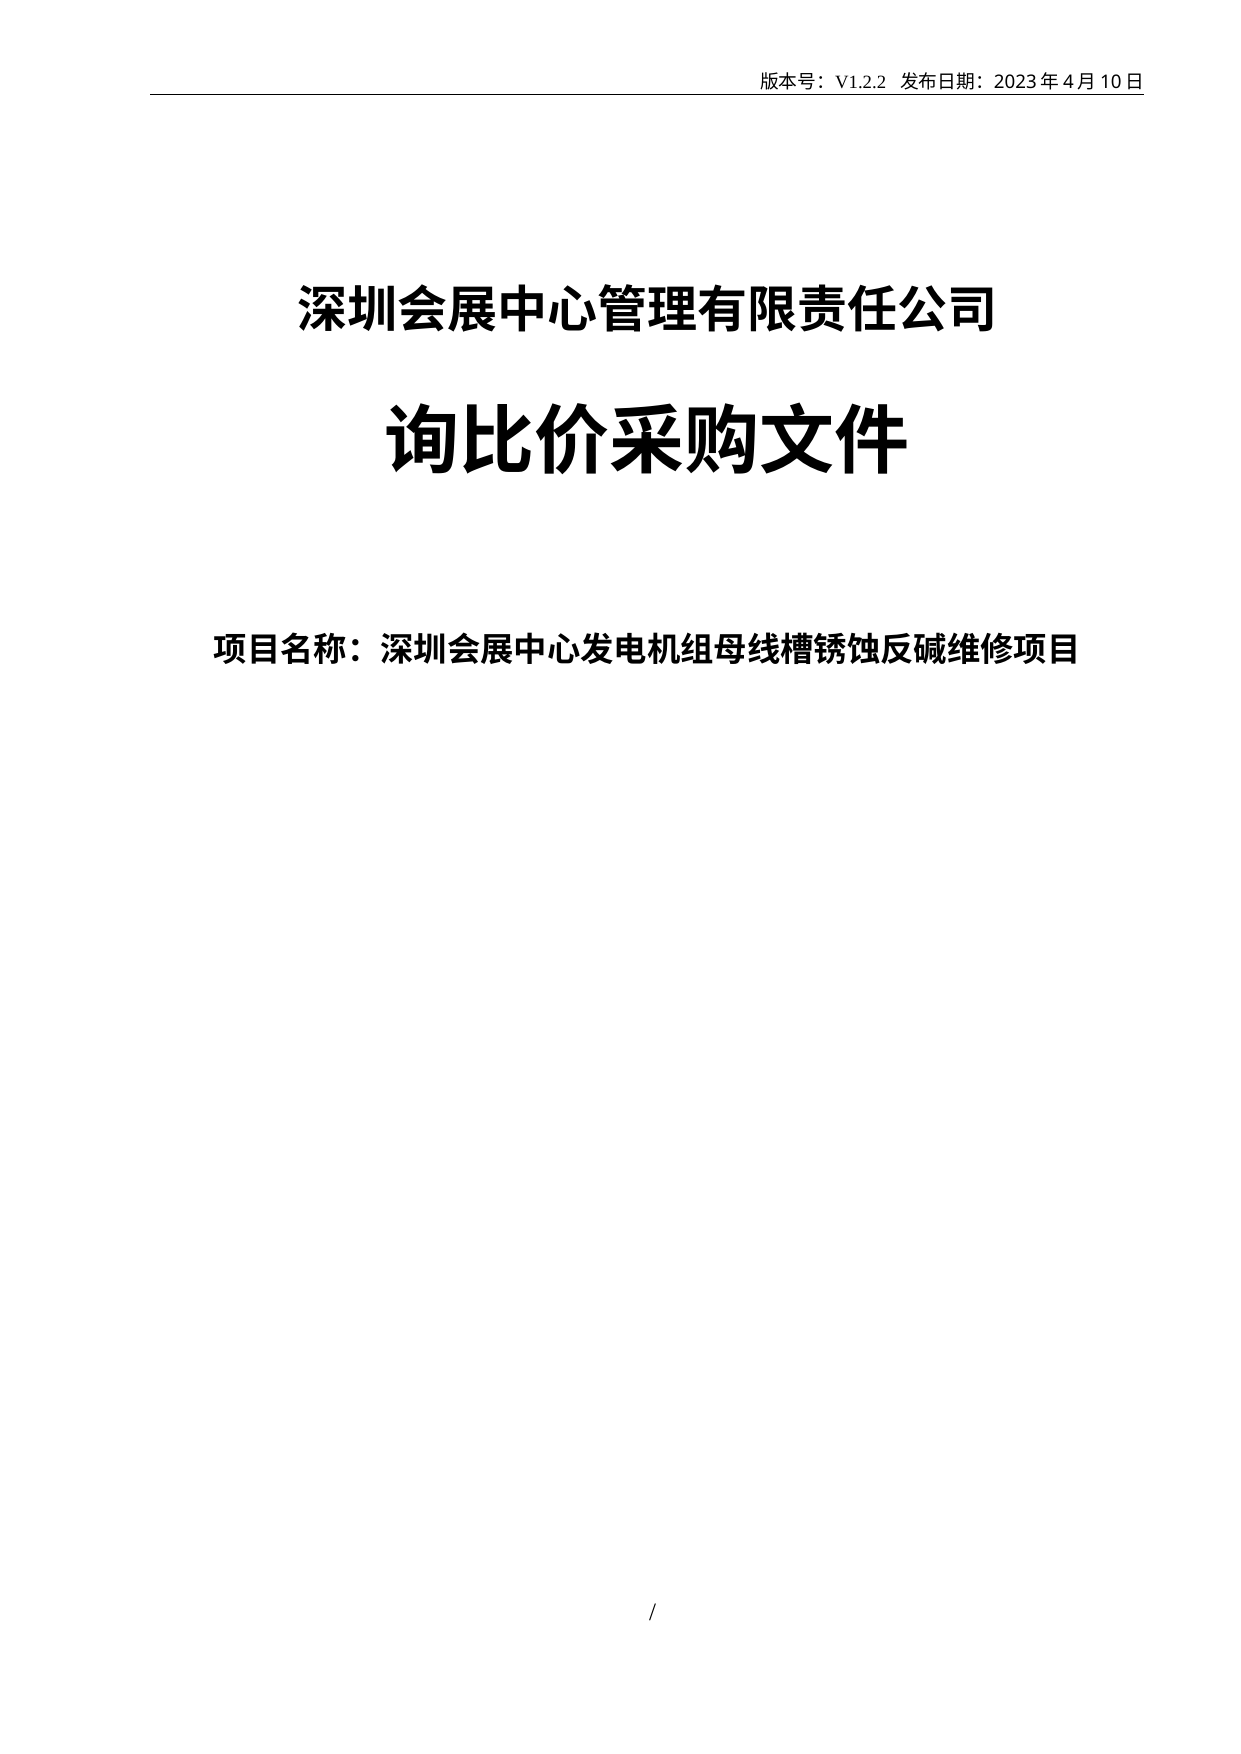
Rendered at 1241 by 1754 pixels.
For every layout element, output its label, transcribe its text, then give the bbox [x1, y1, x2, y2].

text 项目名称：深圳会展中心发电机组母线槽锈蚀反碱维修项目 [150, 614, 1144, 679]
text 询比价采购文件 [150, 370, 1144, 500]
text 深圳会展中心管理有限责任公司 [150, 256, 1144, 354]
